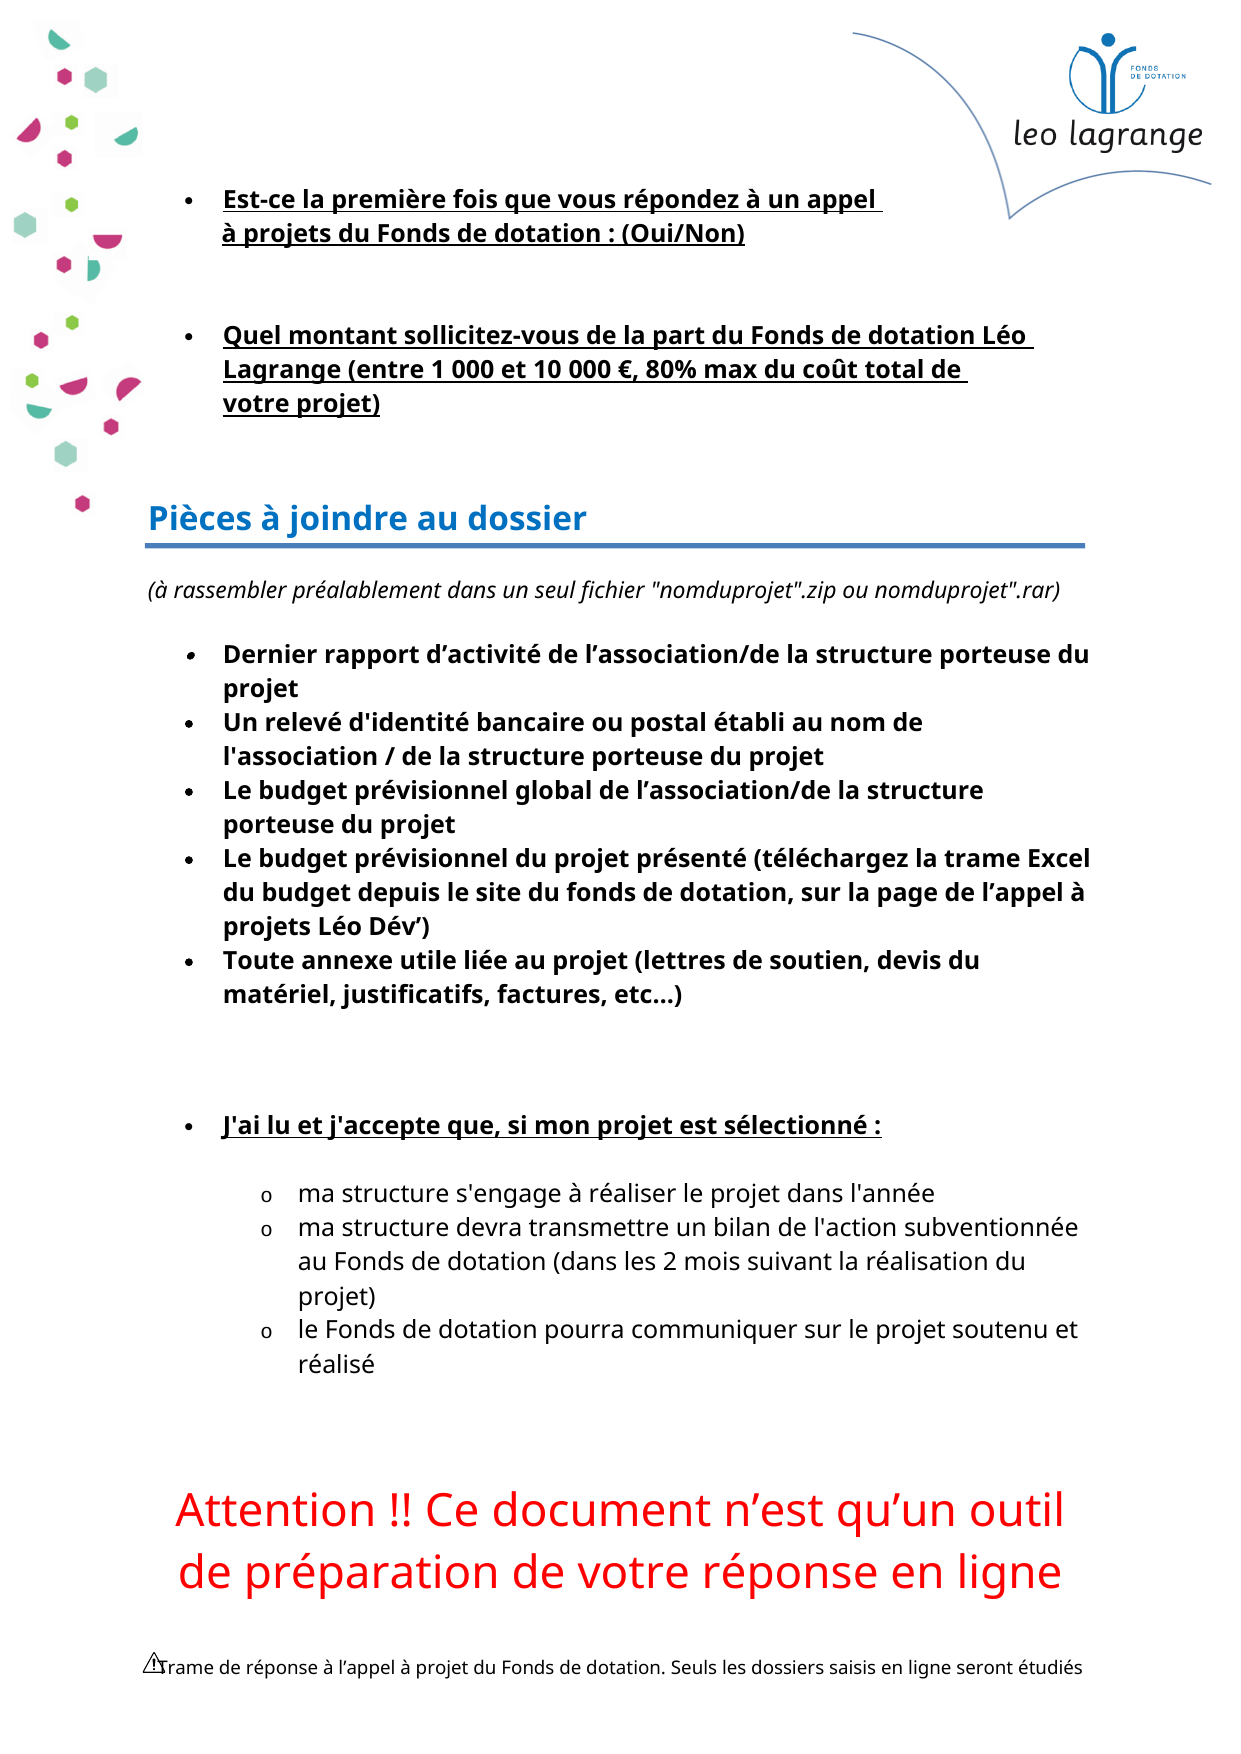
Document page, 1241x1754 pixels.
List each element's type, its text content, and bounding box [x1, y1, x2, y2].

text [148, 1477, 1093, 1602]
picture [845, 2, 1220, 225]
list ma structure s'engage à réaliser le projet dans l'année [260, 1176, 1093, 1210]
list le Fonds de dotation pourra communiquer sur le projet soutenu et réalisé [260, 1312, 1093, 1380]
picture [142, 1651, 166, 1675]
list Toute annexe utile liée au projet (lettres de soutien, devis du matériel, justificatifs, factures, etc…) [185, 943, 1093, 1011]
list Quel montant sollicitez-vous de la part du Fonds de dotation Léo Lagrange (entre 1 000 et 10 000 €, 80% max du coût total de votre projet) [185, 318, 1093, 449]
list J'ai lu et j'accepte que, si mon projet est sélectionné : [185, 1108, 1093, 1142]
picture [10, 20, 144, 516]
list Dernier rapport d’activité de l’association/de la structure porteuse du projet [185, 636, 1093, 704]
list Un relevé d'identité bancaire ou postal établi au nom de l'association / de la structure porteuse du projet [185, 704, 1093, 772]
list Est-ce la première fois que vous répondez à un appel [185, 182, 1093, 216]
list Le budget prévisionnel global de l’association/de la structure porteuse du projet [185, 772, 1093, 841]
list Le budget prévisionnel du projet présenté (téléchargez la trame Excel du budget depuis le site du fonds de dotation, sur la page de l’appel à projets Léo Dév’) [185, 841, 1093, 943]
list ma structure devra transmettre un bilan de l'action subventionnée au Fonds de dotation (dans les 2 mois suivant la réalisation du projet) [260, 1210, 1093, 1312]
text à projets du Fonds de dotation : (Oui/Non) [185, 216, 1093, 250]
text (à rassembler préalablement dans un seul fichier "nomduprojet".zip ou nomduprojet".rar) [148, 574, 1093, 605]
text Pièces à joindre au dossier [148, 494, 1093, 540]
